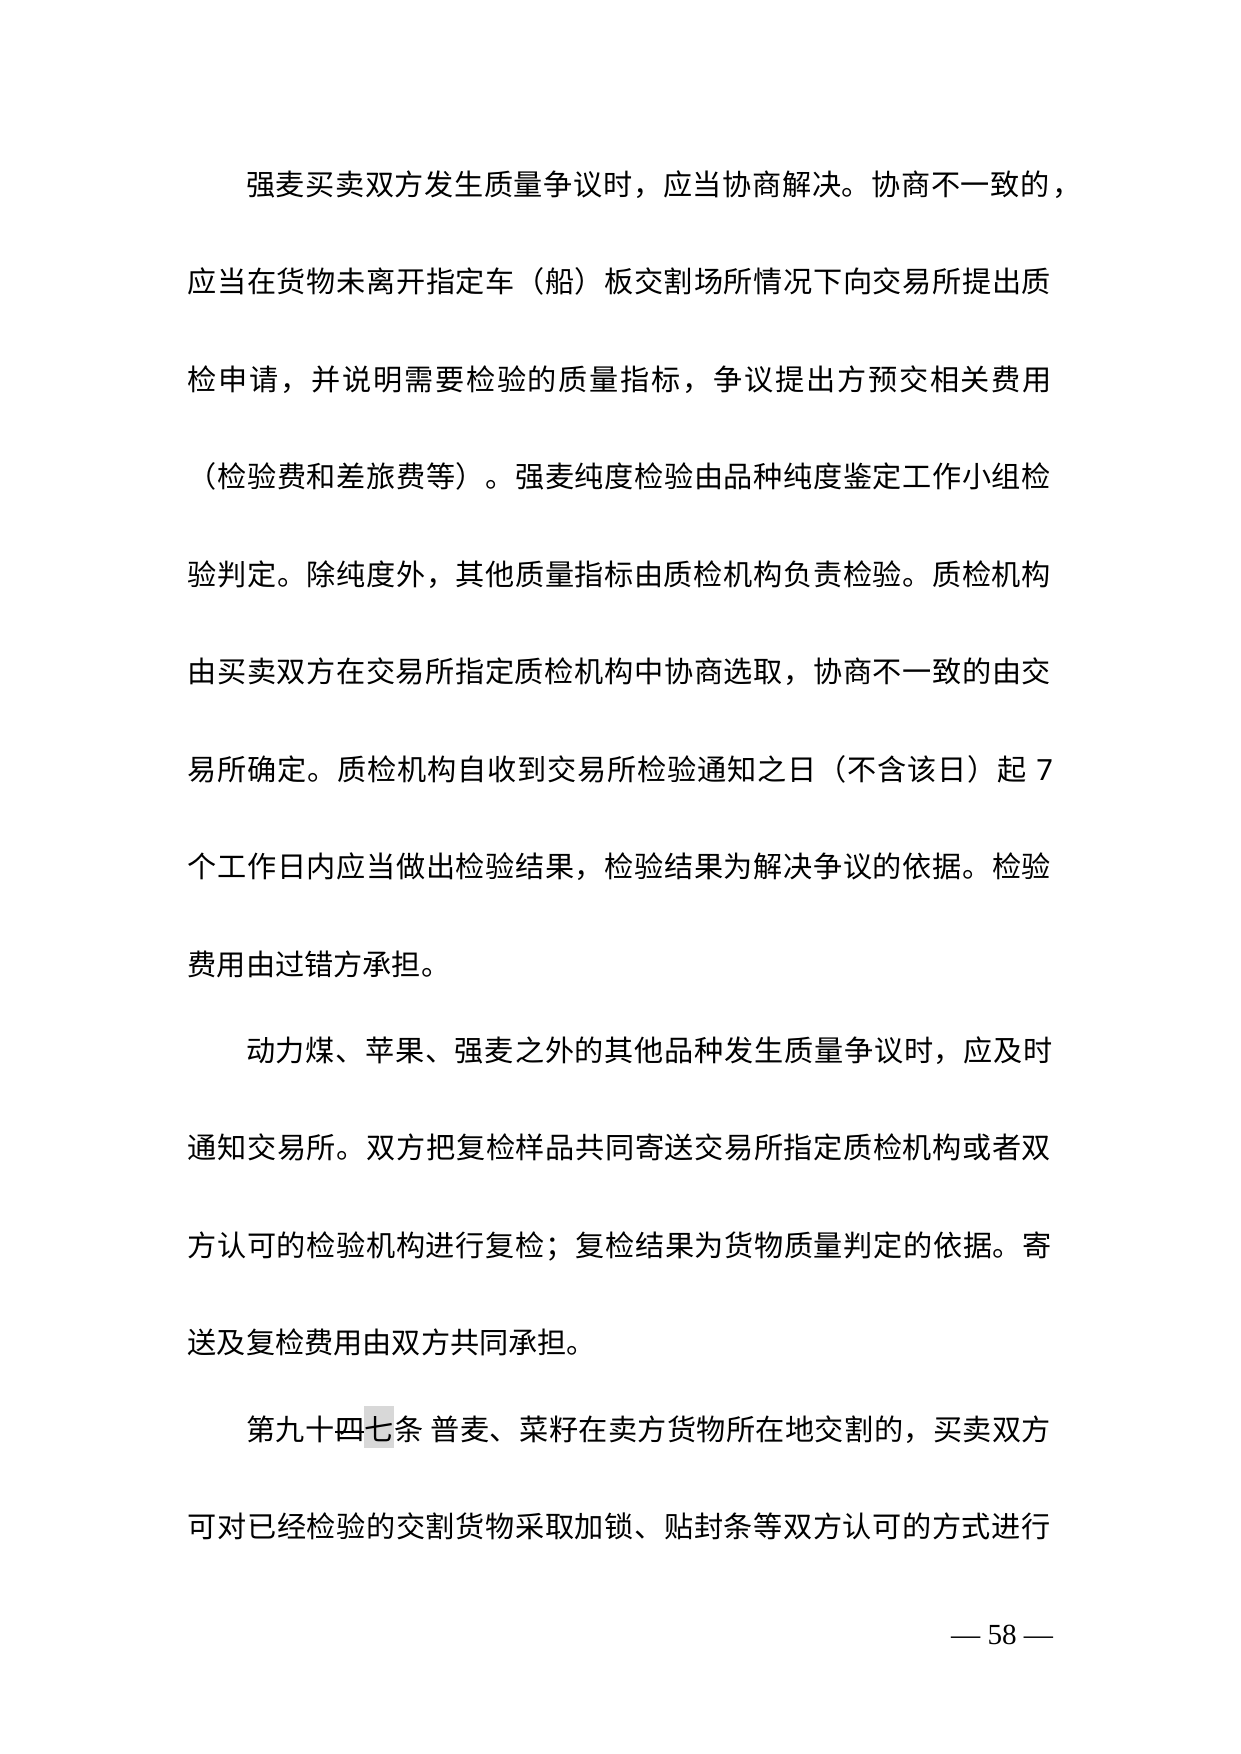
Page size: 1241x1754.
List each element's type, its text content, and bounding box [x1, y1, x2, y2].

text 强麦买卖双方发生质量争议时，应当协商解决。协商不一致的，应当在货物未离开指定车（船）板交割场所情况下向交易所提出质检申请，并说明需要检验的质量指标，争议提出方预交相关费用（检验费和差旅费等）。强麦纯度检验由品种纯度鉴定工作小组检验判定。除纯度外，其他质量指标由质检机构负责检验。质检机构由买卖双方在交易所指定质检机构中协商选取，协商不一致的由交易所确定。质检机构自收到交易所检验通知之日（不含该日）起7个工作日内应当做出检验结果，检验结果为解决争议的依据。检验费用由过错方承担。 [187, 150, 1053, 995]
text 动力煤、苹果、强麦之外的其他品种发生质量争议时，应及时通知交易所。双方把复检样品共同寄送交易所指定质检机构或者双方认可的检验机构进行复检；复检结果为货物质量判定的依据。寄送及复检费用由双方共同承担。 [187, 1016, 1053, 1374]
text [187, 1395, 1053, 1557]
